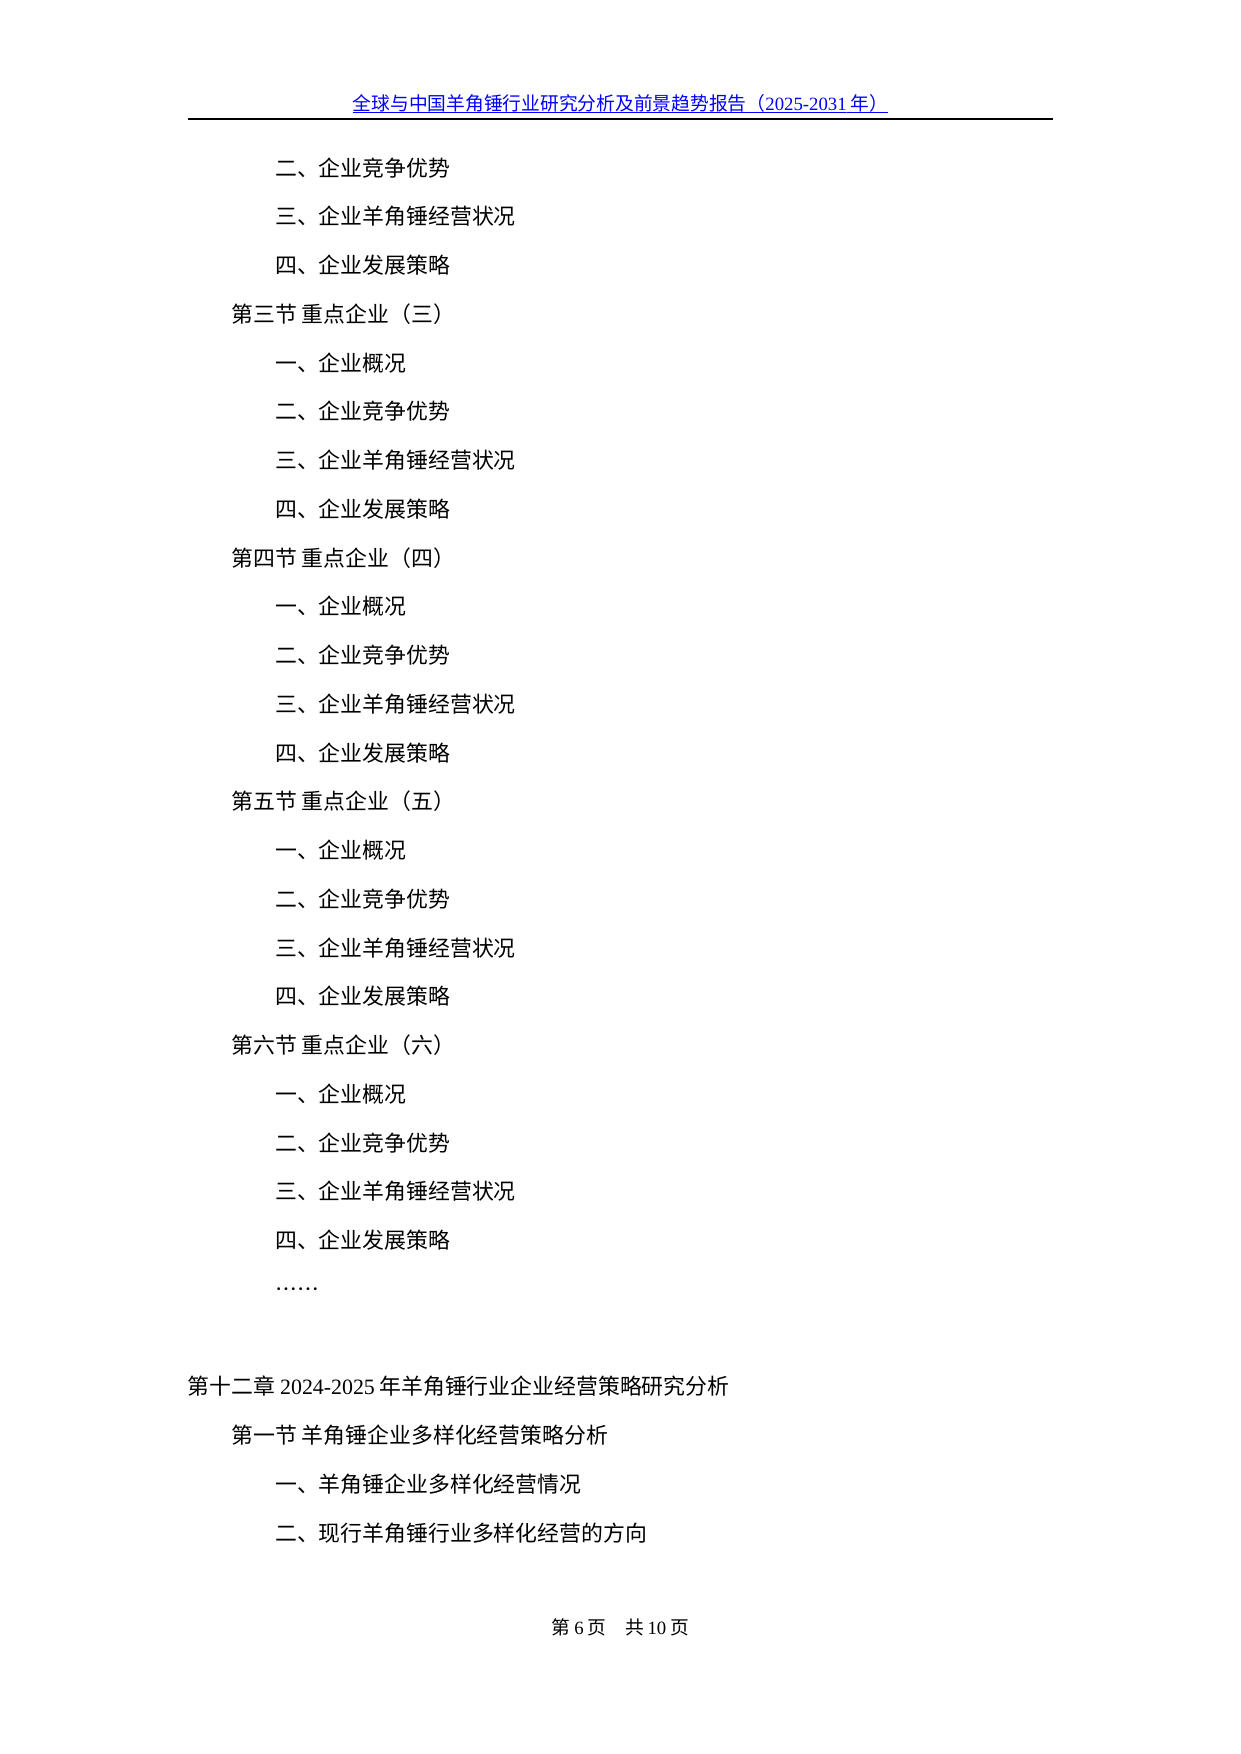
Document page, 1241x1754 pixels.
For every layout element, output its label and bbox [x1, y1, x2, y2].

text [187, 150, 1053, 1548]
